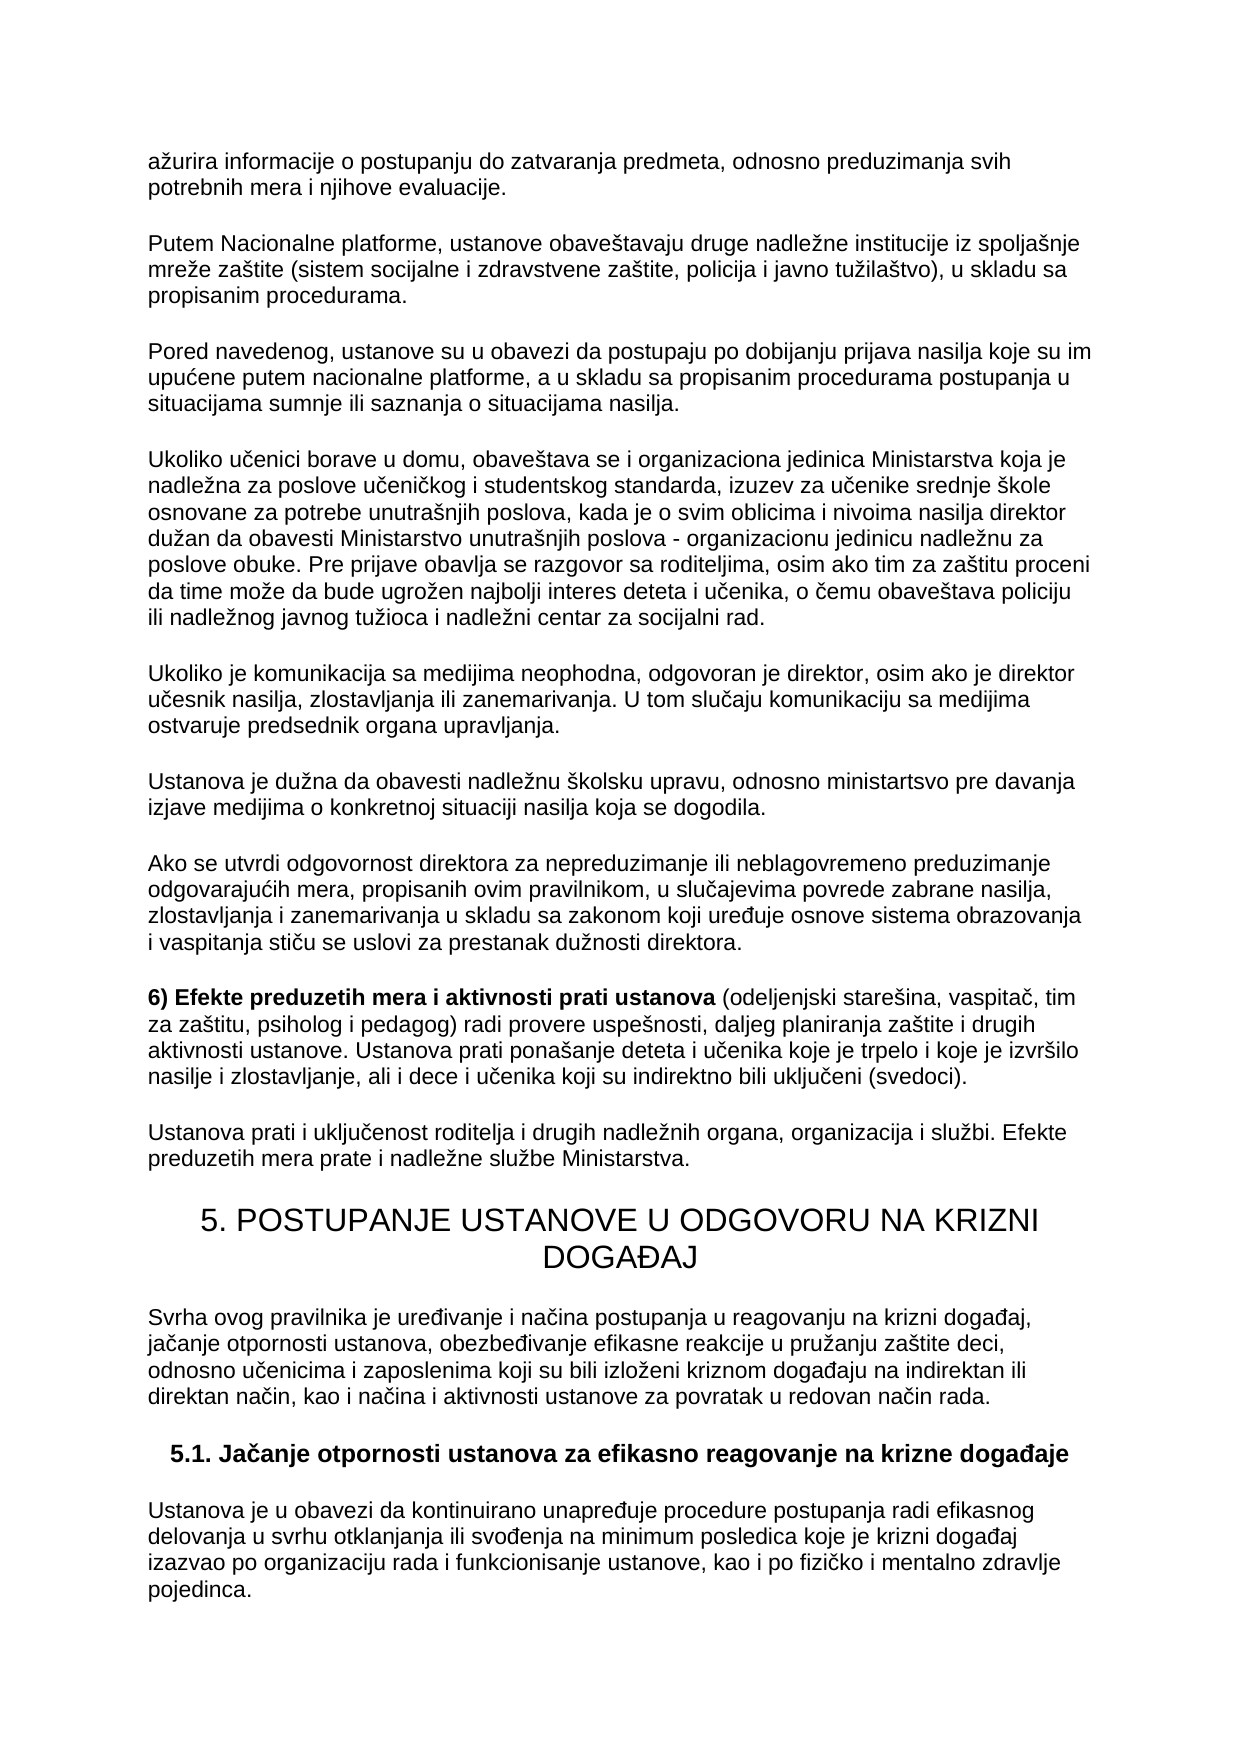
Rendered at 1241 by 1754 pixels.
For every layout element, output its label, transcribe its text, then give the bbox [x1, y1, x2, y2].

text Ukoliko učenici borave u domu, obaveštava se i organizaciona jedinica Ministarstva koja je nadležna za poslove učeničkog i studentskog standarda, izuzev za učenike srednje škole osnovane za potrebe unutrašnjih poslova, kada je o svim oblicima i nivoima nasilja direktor dužan da obavesti Ministarstvo unutrašnjih poslova - organizacionu jedinicu nadležnu za poslove obuke. Pre prijave obavlja se razgovor sa roditeljima, osim ako tim za zaštitu proceni da time može da bude ugrožen najbolji interes deteta i učenika, o čemu obaveštava policiju ili nadležnog javnog tužioca i nadležni centar za socijalni rad. [148, 446, 1093, 630]
text Ustanova prati i uključenost roditelja i drugih nadležnih organa, organizacija i službi. Efekte preduzetih mera prate i nadležne službe Ministarstva. [148, 1119, 1093, 1172]
text Ako se utvrdi odgovornost direktora za nepreduzimanje ili neblagovremeno preduzimanje odgovarajućih mera, propisanih ovim pravilnikom, u slučajevima povrede zabrane nasilja, zlostavljanja i zanemarivanja u skladu sa zakonom koji uređuje osnove sistema obrazovanja i vaspitanja stiču se uslovi za prestanak dužnosti direktora. [148, 850, 1093, 955]
text 5.1. Jačanje otpornosti ustanova za efikasno reagovanje na krizne događaje [148, 1439, 1093, 1467]
text 6) Efekte preduzetih mera i aktivnosti prati ustanova (odeljenjski starešina, vaspitač, tim za zaštitu, psiholog i pedagog) radi provere uspešnosti, daljeg planiranja zaštite i drugih aktivnosti ustanove. Ustanova prati ponašanje deteta i učenika koje je trpelo i koje je izvršilo nasilje i zlostavljanje, ali i dece i učenika koji su indirektno bili uključeni (svedoci). [148, 984, 1093, 1090]
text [148, 148, 1093, 200]
text 5. POSTUPANJE USTANOVE U ODGOVORU NA KRIZNI DOGAĐAJ [148, 1201, 1093, 1275]
text Pored navedenog, ustanove su u obavezi da postupaju po dobijanju prijava nasilja koje su im upućene putem nacionalne platforme, a u skladu sa propisanim procedurama postupanja u situacijama sumnje ili saznanja o situacijama nasilja. [148, 338, 1093, 417]
text Ukoliko je komunikacija sa medijima neophodna, odgovoran je direktor, osim ako je direktor učesnik nasilja, zlostavljanja ili zanemarivanja. U tom slučaju komunikaciju sa medijima ostvaruje predsednik organa upravljanja. [148, 659, 1093, 739]
text Putem Nacionalne platforme, ustanove obaveštavaju druge nadležne institucije iz spoljašnje mreže zaštite (sistem socijalne i zdravstvene zaštite, policija i javno tužilaštvo), u skladu sa propisanim procedurama. [148, 229, 1093, 308]
text Ustanova je dužna da obavesti nadležnu školsku upravu, odnosno ministartsvo pre davanja izjave medijima o konkretnoj situaciji nasilja koja se dogodila. [148, 768, 1093, 821]
text Ustanova je u obavezi da kontinuirano unapređuje procedure postupanja radi efikasnog delovanja u svrhu otklanjanja ili svođenja na minimum posledica koje je krizni događaj izazvao po organizaciju rada i funkcionisanje ustanove, kao i po fizičko i mentalno zdravlje pojedinca. [148, 1497, 1093, 1602]
text Svrha ovog pravilnika je uređivanje i načina postupanja u reagovanju na krizni događaj, jačanje otpornosti ustanova, obezbeđivanje efikasne reakcije u pružanju zaštite deci, odnosno učenicima i zaposlenima koji su bili izloženi kriznom događaju na indirektan ili direktan način, kao i načina i aktivnosti ustanove za povratak u redovan način rada. [148, 1304, 1093, 1409]
